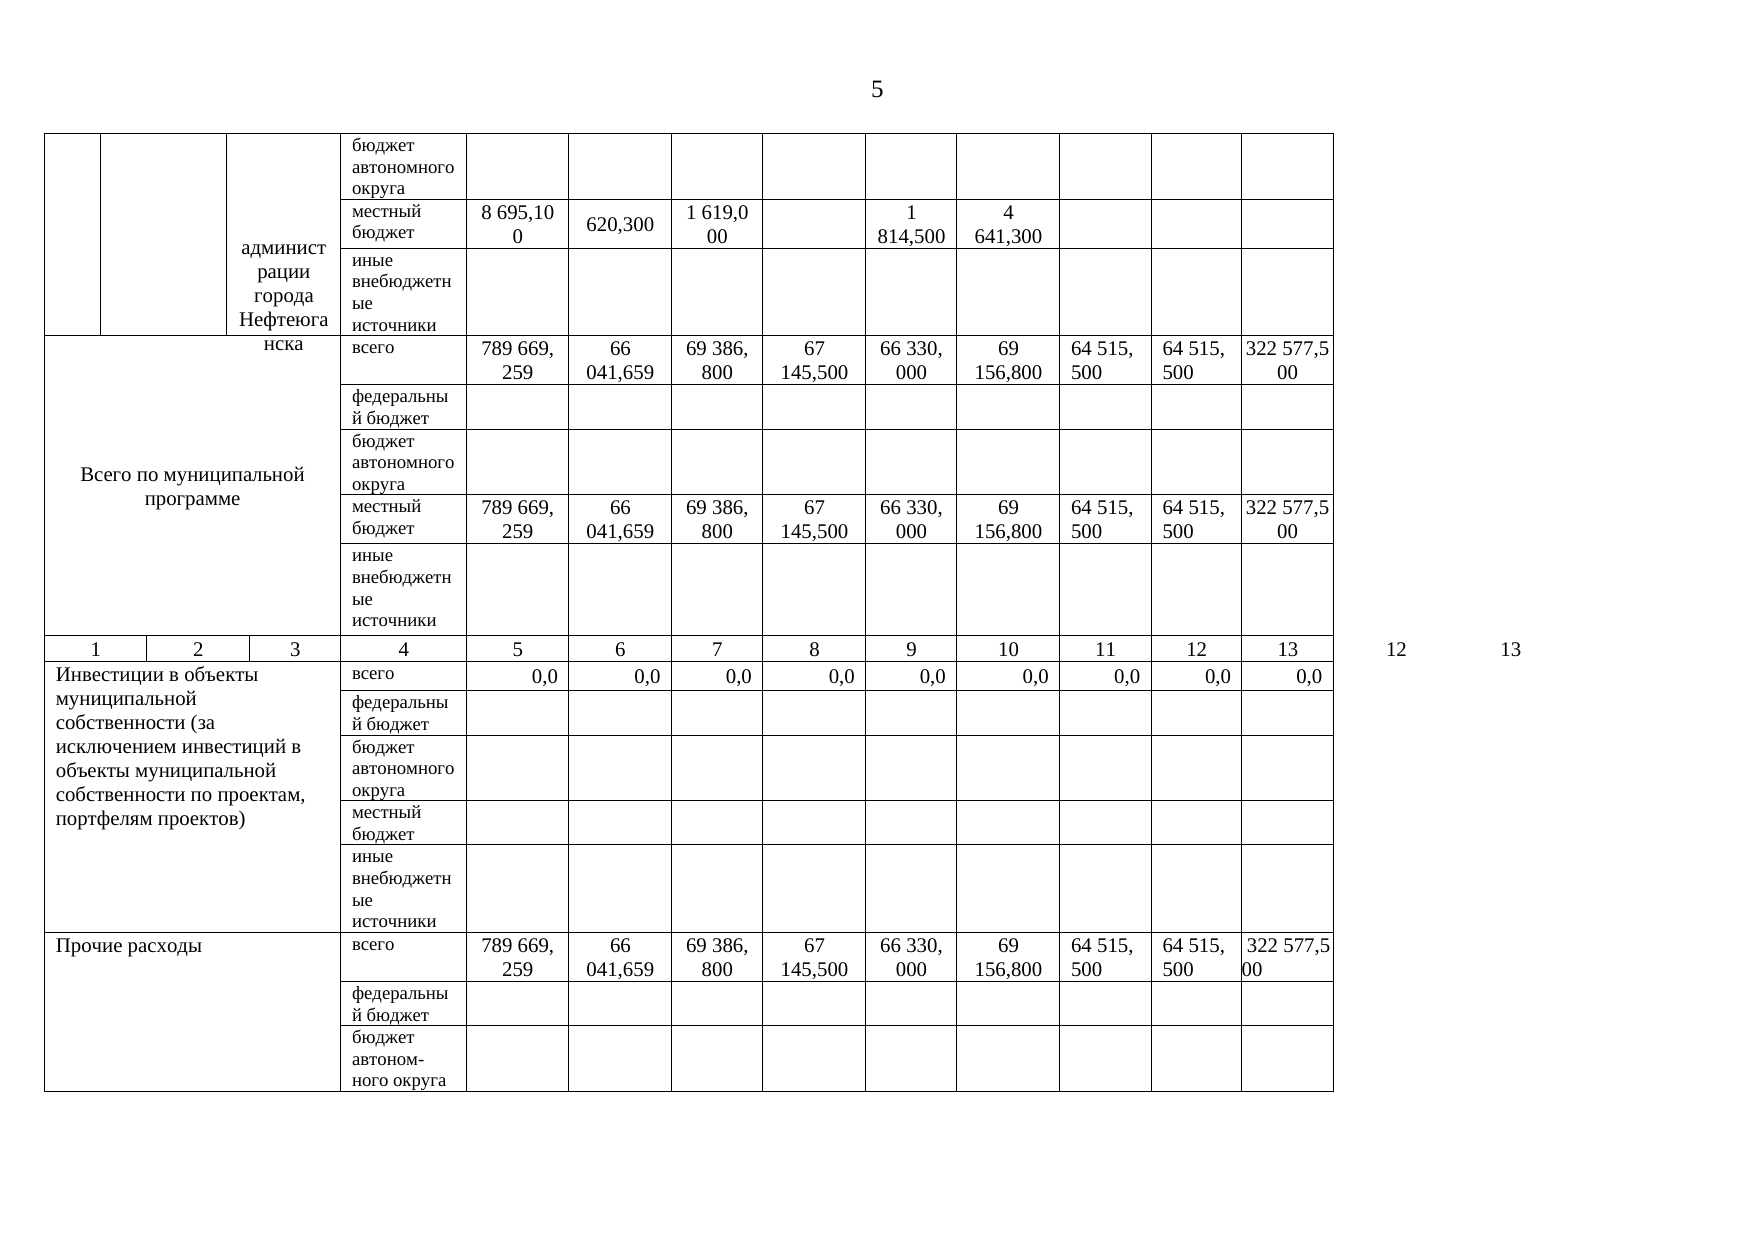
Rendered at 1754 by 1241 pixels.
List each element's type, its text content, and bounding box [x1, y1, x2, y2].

table_cell [763, 1026, 865, 1091]
table_cell 13 [1242, 636, 1333, 661]
table_cell [569, 736, 671, 800]
table_cell 0,0 [763, 662, 865, 690]
table_cell [957, 736, 1059, 800]
table_cell 3 [250, 636, 340, 661]
table_cell [1152, 736, 1241, 800]
table_cell федеральный бюджет [341, 691, 466, 734]
table_cell [1152, 691, 1241, 734]
table_cell [866, 982, 956, 1025]
table_cell 67 145,500 [763, 336, 865, 384]
table_cell всего [341, 662, 466, 690]
table_cell [1060, 801, 1151, 844]
table_cell 0,0 [569, 662, 671, 690]
table_cell 0,0 [467, 662, 568, 690]
table_cell 66 330,000 [866, 933, 956, 981]
table_cell 789 669,259 [467, 495, 568, 543]
table_cell федеральный бюджет [341, 385, 466, 428]
table_cell [1060, 134, 1151, 199]
table_cell бюджет автономного округа [341, 134, 466, 199]
table_cell [672, 845, 762, 932]
table_cell [467, 430, 568, 494]
table_cell [957, 801, 1059, 844]
table_cell [763, 249, 865, 335]
table_cell 67 145,500 [763, 933, 865, 981]
table_cell бюджет автономного округа [341, 430, 466, 494]
table_cell федеральный бюджет [341, 982, 466, 1025]
table_cell 0,0 [957, 662, 1059, 690]
table_cell [763, 736, 865, 800]
table_cell [467, 249, 568, 335]
table_cell [866, 544, 956, 635]
table_cell [1242, 736, 1333, 800]
table_cell [569, 801, 671, 844]
table_cell [1060, 845, 1151, 932]
table_cell [763, 430, 865, 494]
table_cell [569, 249, 671, 335]
table_cell [672, 249, 762, 335]
table_cell 8 695,100 [467, 200, 568, 248]
table_cell 66 330,000 [866, 495, 956, 543]
table_cell [763, 845, 865, 932]
table_cell [1242, 430, 1333, 494]
table_cell Всего по муниципальной программе [45, 336, 340, 635]
table_cell [957, 1026, 1059, 1091]
table_cell бюджет автономного округа [341, 736, 466, 800]
table_cell [672, 134, 762, 199]
table_cell всего [341, 336, 466, 384]
table_cell 322 577,500 [1242, 933, 1333, 981]
table_cell [957, 430, 1059, 494]
table_cell 620,300 [569, 200, 671, 248]
table_cell 10 [957, 636, 1059, 661]
table_cell 9 [866, 636, 956, 661]
table_cell [467, 1026, 568, 1091]
table_cell [1060, 544, 1151, 635]
table_cell [672, 801, 762, 844]
table_cell 64 515,500 [1152, 933, 1241, 981]
table_cell [569, 385, 671, 428]
table_cell [467, 134, 568, 199]
table_cell [866, 845, 956, 932]
table_cell [866, 134, 956, 199]
table_cell [672, 982, 762, 1025]
table_cell [763, 544, 865, 635]
table_cell [1152, 801, 1241, 844]
table_cell [866, 249, 956, 335]
table_cell [1060, 430, 1151, 494]
table_cell 8 [763, 636, 865, 661]
table_cell иные внебюджетные источники [341, 249, 466, 335]
table_cell [672, 430, 762, 494]
table_cell 64 515,500 [1152, 336, 1241, 384]
table_cell [1242, 200, 1333, 248]
table_cell 322 577,500 [1242, 336, 1333, 384]
table_cell [957, 134, 1059, 199]
table_cell [866, 736, 956, 800]
table_cell [763, 691, 865, 734]
table_cell 1 814,500 [866, 200, 956, 248]
table_cell 66 330,000 [866, 336, 956, 384]
table_cell 6 [569, 636, 671, 661]
table_cell местный бюджет [341, 200, 466, 248]
table_cell 64 515,500 [1060, 933, 1151, 981]
table_cell Прочие расходы [45, 933, 340, 1091]
table_cell [763, 982, 865, 1025]
table_cell [1152, 544, 1241, 635]
table_cell 69 156,800 [957, 933, 1059, 981]
table_cell 4 641,300 [957, 200, 1059, 248]
table_cell 0,0 [1242, 662, 1333, 690]
table_cell [1060, 736, 1151, 800]
table_cell [467, 544, 568, 635]
table_cell 13 [1459, 635, 1562, 661]
table_cell [569, 1026, 671, 1091]
table_cell [1152, 249, 1241, 335]
table_cell [1242, 801, 1333, 844]
table_cell 7 [672, 636, 762, 661]
table_cell 0,0 [1152, 662, 1241, 690]
table_cell [1152, 134, 1241, 199]
table_cell [1152, 1026, 1241, 1091]
table_cell 12 [1334, 635, 1459, 661]
table_cell Инвестиции в объекты муниципальной собственности (за исключением инвестиций в объекты муниципальной собственности по проектам, портфелям проектов) [45, 662, 340, 932]
table_cell 12 [1152, 636, 1241, 661]
table_cell [467, 845, 568, 932]
table_cell [1152, 200, 1241, 248]
table_cell [1060, 1026, 1151, 1091]
table_cell 11 [1060, 636, 1151, 661]
table_cell 0,0 [1060, 662, 1151, 690]
table_cell [866, 691, 956, 734]
table_cell 69 386,800 [672, 495, 762, 543]
table_cell 64 515,500 [1060, 495, 1151, 543]
table_cell [569, 134, 671, 199]
table_cell 322 577,500 [1242, 495, 1333, 543]
table_cell [763, 200, 865, 248]
table_cell 69 156,800 [957, 495, 1059, 543]
table_cell бюджет автоном-ного округа [341, 1026, 466, 1091]
table_cell [1060, 200, 1151, 248]
table_cell иные внебюджетные источники [341, 845, 466, 932]
table_cell [1242, 691, 1333, 734]
table_cell 66 041,659 [569, 336, 671, 384]
table_cell местный бюджет [341, 495, 466, 543]
table_cell 64 515,500 [1152, 495, 1241, 543]
table_cell [569, 982, 671, 1025]
table_cell всего [341, 933, 466, 981]
table_cell [672, 736, 762, 800]
table_cell 67 145,500 [763, 495, 865, 543]
table_cell 64 515,500 [1060, 336, 1151, 384]
table_cell [1242, 134, 1333, 199]
table_cell [569, 691, 671, 734]
table_cell 69 386,800 [672, 933, 762, 981]
table_cell 69 156,800 [957, 336, 1059, 384]
table_cell 789 669,259 [467, 933, 568, 981]
table_cell 66 041,659 [569, 495, 671, 543]
table_cell [1242, 249, 1333, 335]
table_cell [1152, 982, 1241, 1025]
table_cell 789 669,259 [467, 336, 568, 384]
table_cell [763, 134, 865, 199]
table_cell местный бюджет [341, 801, 466, 844]
table_cell [569, 544, 671, 635]
table_cell [467, 691, 568, 734]
table_cell [866, 430, 956, 494]
table_cell [672, 691, 762, 734]
table_cell [1060, 982, 1151, 1025]
table_cell [467, 982, 568, 1025]
table_cell [1242, 1026, 1333, 1091]
table_cell [1152, 845, 1241, 932]
table_cell 1 [45, 636, 146, 661]
table_cell 0,0 [672, 662, 762, 690]
table_cell 66 041,659 [569, 933, 671, 981]
table_cell [467, 736, 568, 800]
table_cell [763, 801, 865, 844]
table_cell 2 [147, 636, 249, 661]
table_cell иные внебюджетные источники [341, 544, 466, 635]
table_cell [672, 544, 762, 635]
table_cell [569, 845, 671, 932]
table_cell [957, 982, 1059, 1025]
table_cell [957, 249, 1059, 335]
table_cell [1060, 249, 1151, 335]
table_cell [672, 1026, 762, 1091]
table_cell [866, 1026, 956, 1091]
table_cell [957, 544, 1059, 635]
table_cell 69 386,800 [672, 336, 762, 384]
table_cell [1242, 982, 1333, 1025]
table_cell 4 [341, 636, 466, 661]
table_cell [957, 691, 1059, 734]
table_cell [467, 385, 568, 428]
table_cell [957, 845, 1059, 932]
table_cell [1242, 385, 1333, 428]
table_cell [467, 801, 568, 844]
table_cell [763, 385, 865, 428]
table_cell 0,0 [866, 662, 956, 690]
table_cell [1152, 385, 1241, 428]
table_cell 5 [467, 636, 568, 661]
table_cell [866, 385, 956, 428]
table_cell [1242, 845, 1333, 932]
table_cell [672, 385, 762, 428]
table_cell [1152, 430, 1241, 494]
table_cell [569, 430, 671, 494]
table_cell [1060, 691, 1151, 734]
table_cell [1060, 385, 1151, 428]
table_cell [866, 801, 956, 844]
table_cell [957, 385, 1059, 428]
table_cell 1 619,000 [672, 200, 762, 248]
table_cell [1242, 544, 1333, 635]
